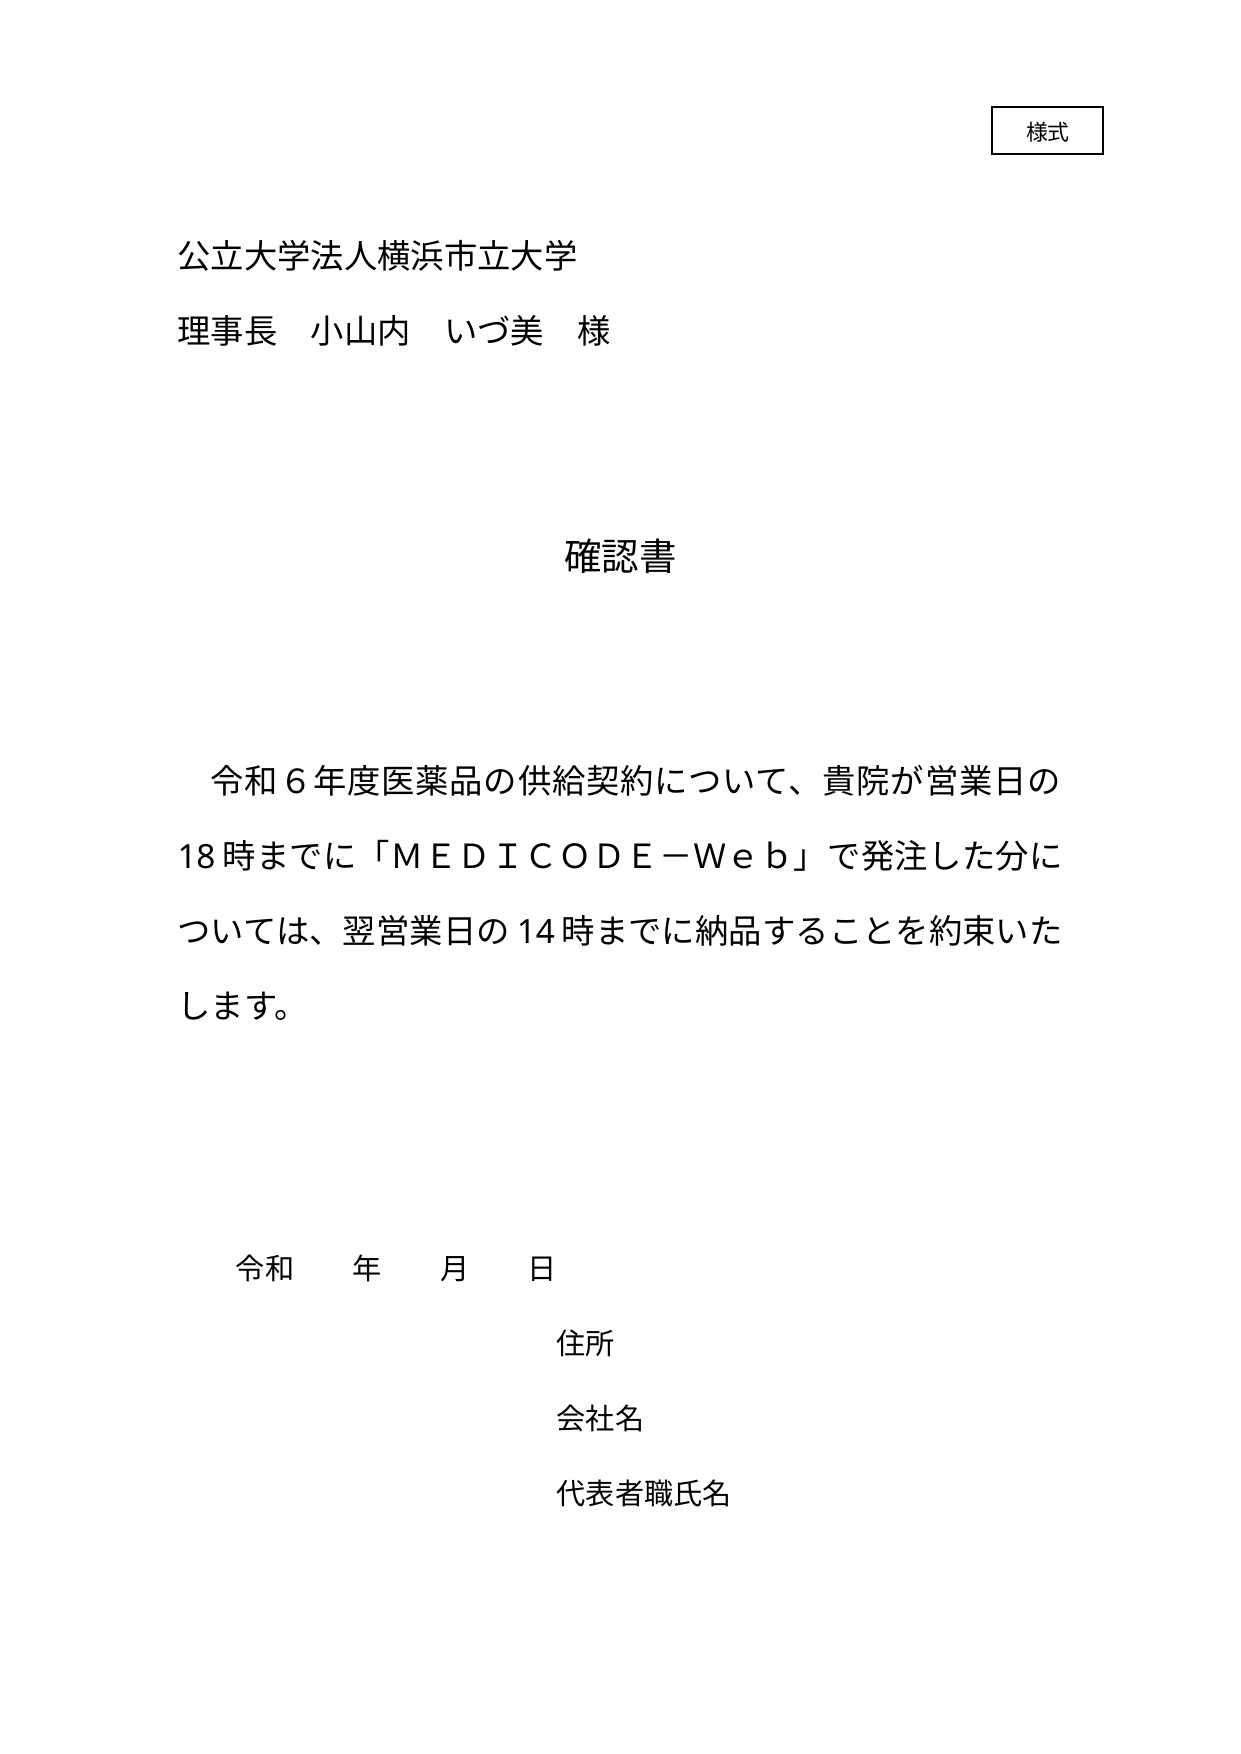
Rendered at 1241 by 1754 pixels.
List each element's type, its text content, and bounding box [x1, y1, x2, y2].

text 住所 [177, 1304, 1063, 1379]
text 確認書 [177, 517, 1063, 592]
text 令和６年度医薬品の供給契約について、貴院が営業日の18時までに「ＭＥＤＩＣＯＤＥ－Ｗｅｂ」で発注した分については、翌営業日の14時までに納品することを約束いたします。 [177, 742, 1063, 1042]
text 会社名 [177, 1379, 1063, 1454]
text 令和 年 月 日 [177, 1229, 1063, 1304]
text 代表者職氏名 [177, 1454, 1063, 1529]
text 理事長 小山内 いづ美 様 [177, 292, 1063, 367]
text 公立大学法人横浜市立大学 [177, 217, 1063, 292]
